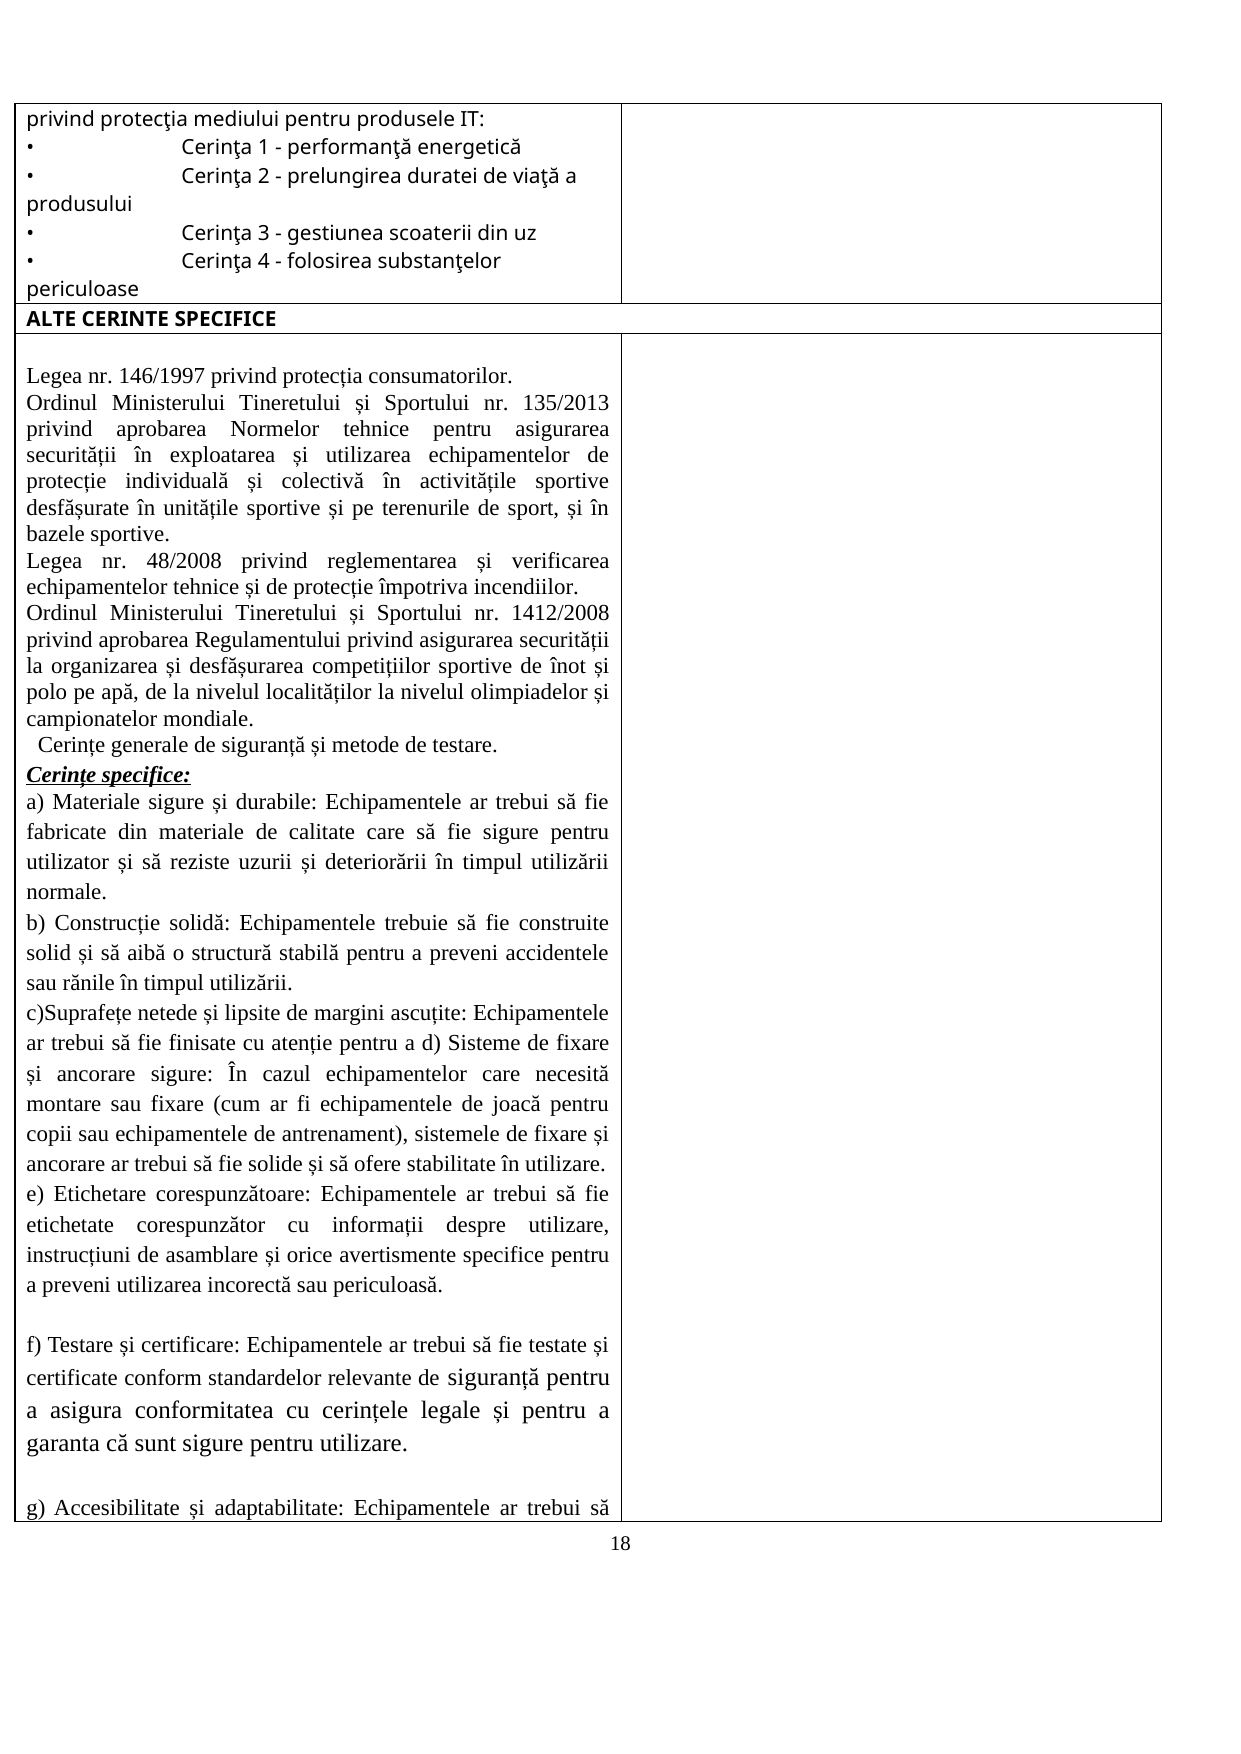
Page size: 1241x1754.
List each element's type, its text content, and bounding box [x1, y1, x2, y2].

table_cell ALTE CERINTE SPECIFICE [16, 304, 1161, 332]
table_cell [622, 334, 1161, 1521]
table_cell [622, 104, 1161, 303]
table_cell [16, 104, 621, 303]
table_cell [16, 334, 621, 1521]
